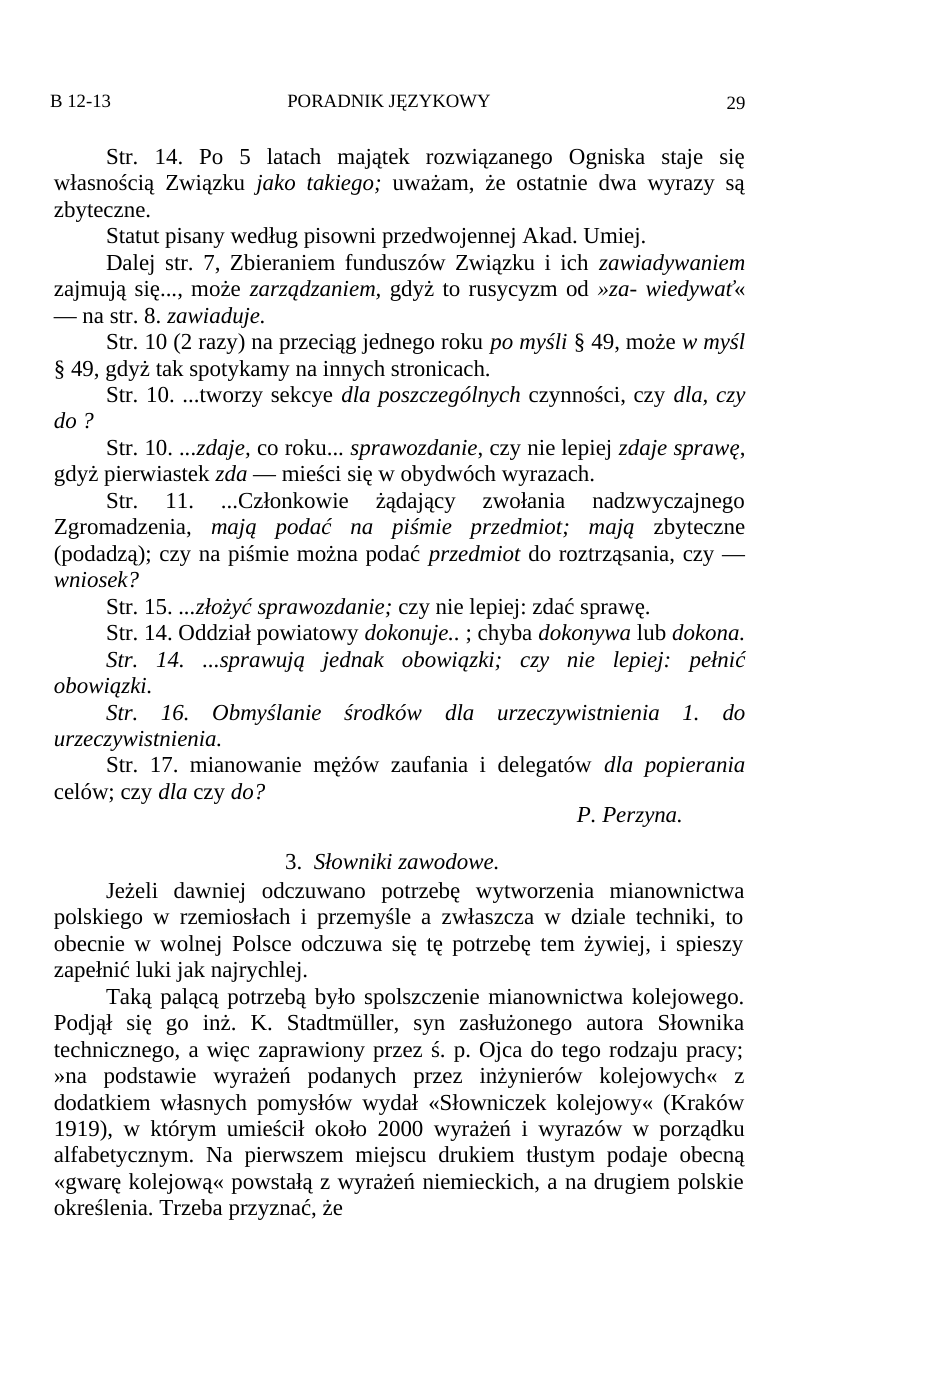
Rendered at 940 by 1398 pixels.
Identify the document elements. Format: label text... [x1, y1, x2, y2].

text Str. 15. ...złożyć sprawozdanie; czy nie lepiej: zdać sprawę. [54, 593, 924, 619]
text В 12-13 [50, 92, 111, 111]
text Taką palącą potrzebą było spolszczenie mianownictwa kolejowego. Podjął się go inż. K. Stadtmüller, syn zasłużonego autora Słownika technicznego, a więc zaprawiony przez ś. p. Ojca do tego rodzaju pracy; »na podstawie wyrażeń podanych przez inżynierów kolejowych« z dodatkiem własnych pomysłów wydał «Słowniczek kolejowy« (Kraków 1919), w którym umieścił około 2000 wyrażeń i wyrazów w porządku alfabetycznym. Na pierwszem miejscu drukiem tłustym podaje obecną «gwarę kolejową« powstałą z wyrażeń niemieckich, a na drugiem polskie określenia. Trzeba przyznać, że [54, 983, 745, 1221]
text Str. 16. Obmyślanie środków dla urzeczywistnienia 1. do urzeczywistnienia. [54, 699, 745, 752]
text PORADNIK JĘZYKOWY [287, 93, 491, 111]
text Str. 10. ...zdaje, co roku... sprawozdanie, czy nie lepiej zdaje sprawę, gdyż pierwiastek zda — mieści się w obydwóch wyrazach. [54, 434, 745, 487]
text Jeżeli dawniej odczuwano potrzebę wytworzenia mianownictwa polskiego w rzemiosłach i przemyśle a zwłaszcza w dziale techniki, to obecnie w wolnej Polsce odczuwa się tę potrzebę tem żywiej, i spieszy zapełnić luki jak najrychlej. [54, 877, 745, 983]
text Str. 10 (2 razy) na przeciąg jednego roku po myśli § 49, może w myśl § 49, gdyż tak spotykamy na innych stronicach. [54, 328, 745, 381]
text P. Perzyna. [577, 804, 924, 827]
text Str. 11. ...Członkowie żądający zwołania nadzwyczajnego Zgromadzenia, mają podać na piśmie przedmiot; mają zbyteczne (podadzą); czy na piśmie można podać przedmiot do roztrząsania, czy — wniosek? [54, 487, 745, 593]
text Str. 14. Oddział powiatowy dokonuje.. ; chyba dokonywa lub dokona. [54, 619, 745, 646]
text 29 [726, 94, 745, 113]
list Słowniki zawodowe. [285, 851, 924, 874]
text Str. 17. mianowanie mężów zaufania i delegatów dla popierania celów; czy dla czy do? [54, 752, 745, 804]
text Dalej str. 7, Zbieraniem funduszów Związku i ich zawiadywaniem zajmują się..., może zarządzaniem, gdyż to rusycyzm od »za- wiedywať« — na str. 8. zawiaduje. [54, 249, 745, 328]
text Str. 14. Po 5 latach majątek rozwiązanego Ogniska staje się własnością Związku jako takiego; uważam, że ostatnie dwa wyrazy są zbyteczne. [54, 143, 745, 222]
text Str. 14. ...sprawują jednak obowiązki; czy nie lepiej: pełnić obowiązki. [54, 646, 745, 699]
text Str. 10. ...tworzy sekcye dla poszczególnych czynności, czy dla, czy do ? [54, 381, 745, 434]
text Statut pisany według pisowni przedwojennej Akad. Umiej. [54, 222, 924, 249]
